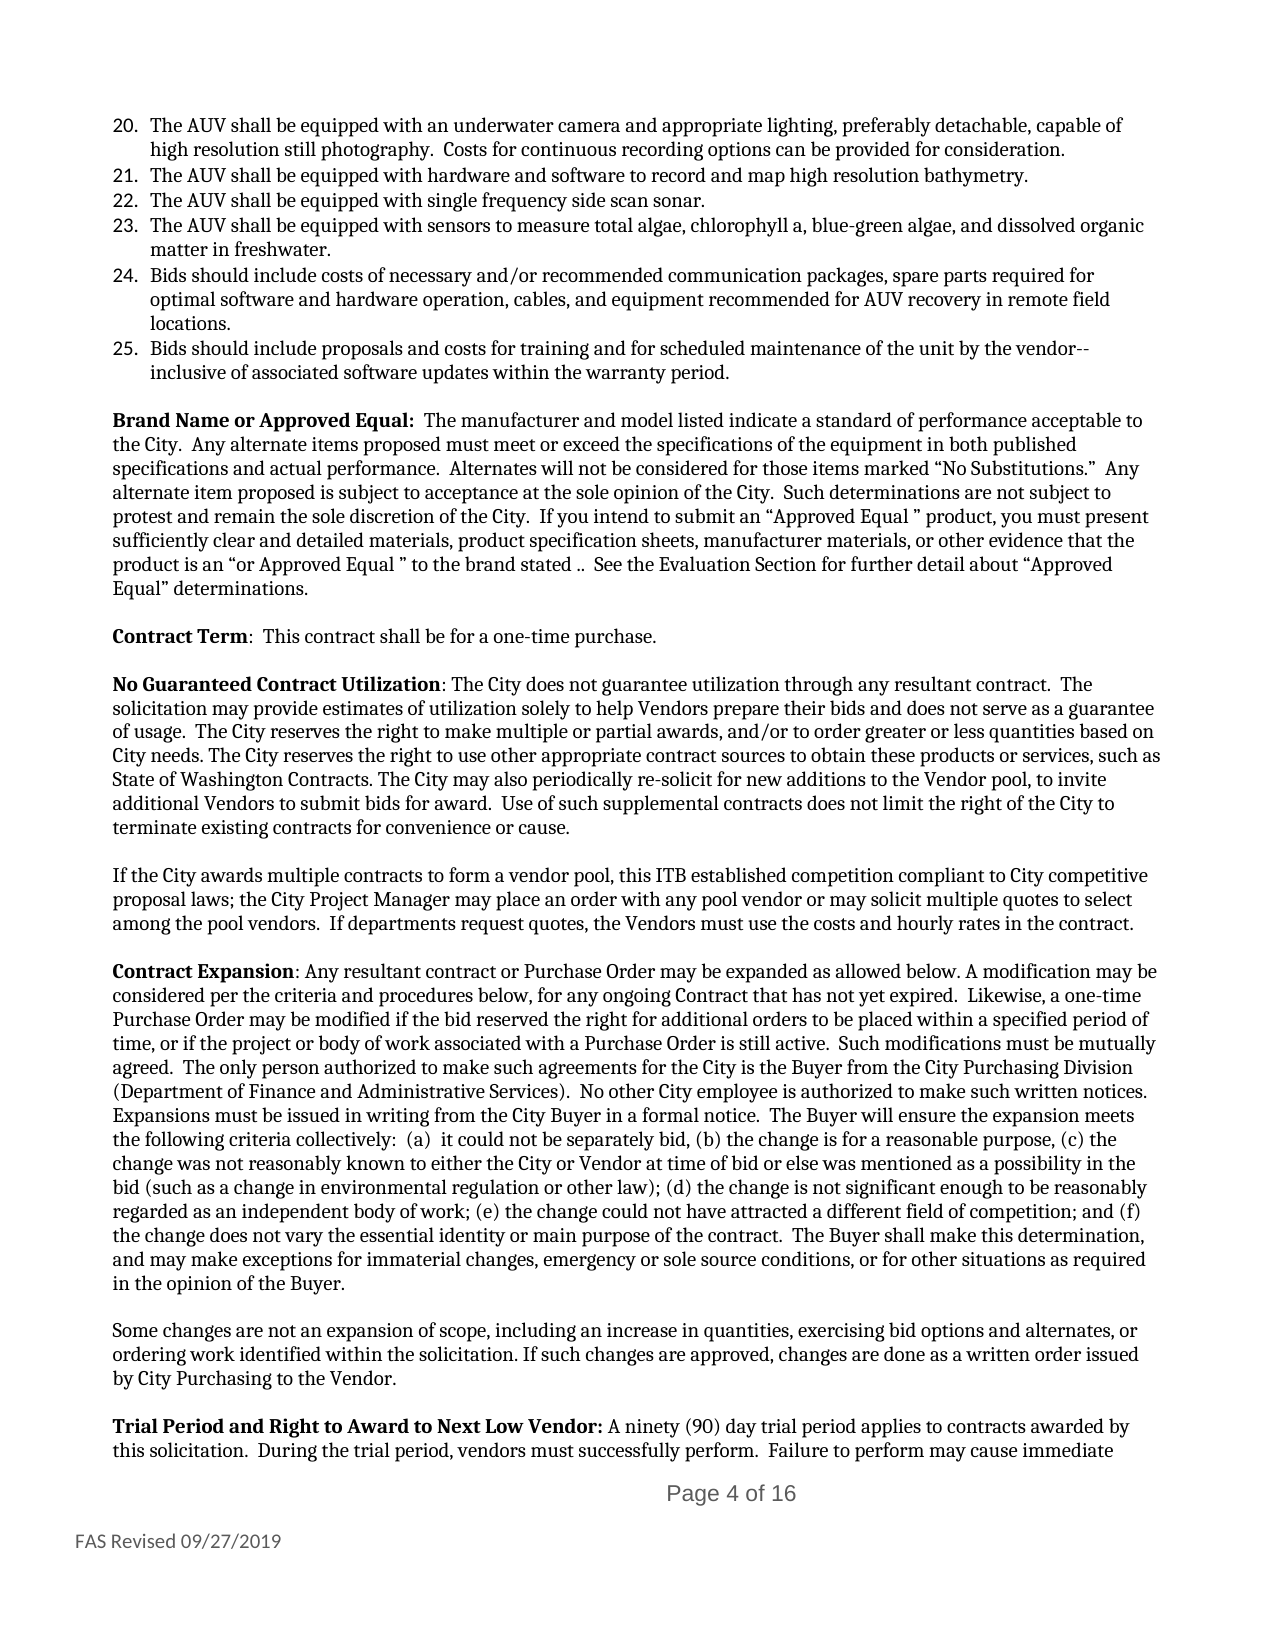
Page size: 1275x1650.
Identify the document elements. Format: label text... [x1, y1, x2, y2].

list Bids should include costs of necessary and/or recommended communication packages, spare parts required for optimal software and hardware operation, cables, and equipment recommended for AUV recovery in remote field locations. [112, 262, 1162, 335]
list Bids should include proposals and costs for training and for scheduled maintenance of the unit by the vendor--inclusive of associated software updates within the warranty period. [112, 335, 1162, 385]
text If the City awards multiple contracts to form a vendor pool, this ITB established competition compliant to City competitive proposal laws; the City Project Manager may place an order with any pool vendor or may solicit multiple quotes to select among the pool vendors. If departments request quotes, the Vendors must use the costs and hourly rates in the contract. [112, 864, 1162, 936]
list The AUV shall be equipped with single frequency side scan sonar. [112, 187, 1162, 213]
text Some changes are not an expansion of scope, including an increase in quantities, exercising bid options and alternates, or ordering work identified within the solicitation. If such changes are approved, changes are done as a written order issued by City Purchasing to the Vendor. [112, 1319, 1162, 1391]
list The AUV shall be equipped with an underwater camera and appropriate lighting, preferably detachable, capable of high resolution still photography. Costs for continuous recording options can be provided for consideration. [112, 112, 1162, 162]
text Brand Name or Approved Equal: The manufacturer and model listed indicate a standard of performance acceptable to the City. Any alternate items proposed must meet or exceed the specifications of the equipment in both published specifications and actual performance. Alternates will not be considered for those items marked “No Substitutions.” Any alternate item proposed is subject to acceptance at the sole opinion of the City. Such determinations are not subject to protest and remain the sole discretion of the City. If you intend to submit an “Approved Equal ” product, you must present sufficiently clear and detailed materials, product specification sheets, manufacturer materials, or other evidence that the product is an “or Approved Equal ” to the brand stated .. See the Evaluation Section for further detail about “Approved Equal” determinations. [112, 409, 1162, 600]
list The AUV shall be equipped with sensors to measure total algae, chlorophyll a, blue-green algae, and dissolved organic matter in freshwater. [112, 213, 1162, 262]
text No Guaranteed Contract Utilization: The City does not guarantee utilization through any resultant contract. The solicitation may provide estimates of utilization solely to help Vendors prepare their bids and does not serve as a guarantee of usage. The City reserves the right to make multiple or partial awards, and/or to order greater or less quantities based on City needs. The City reserves the right to use other appropriate contract sources to obtain these products or services, such as State of Washington Contracts. The City may also periodically re-solicit for new additions to the Vendor pool, to invite additional Vendors to submit bids for award. Use of such supplemental contracts does not limit the right of the City to terminate existing contracts for convenience or cause. [112, 672, 1162, 840]
text Contract Expansion: Any resultant contract or Purchase Order may be expanded as allowed below. A modification may be considered per the criteria and procedures below, for any ongoing Contract that has not yet expired. Likewise, a one-time Purchase Order may be modified if the bid reserved the right for additional orders to be placed within a specified period of time, or if the project or body of work associated with a Purchase Order is still active. Such modifications must be mutually agreed. The only person authorized to make such agreements for the City is the Buyer from the City Purchasing Division (Department of Finance and Administrative Services). No other City employee is authorized to make such written notices. Expansions must be issued in writing from the City Buyer in a formal notice. The Buyer will ensure the expansion meets the following criteria collectively: (a) it could not be separately bid, (b) the change is for a reasonable purpose, (c) the change was not reasonably known to either the City or Vendor at time of bid or else was mentioned as a possibility in the bid (such as a change in environmental regulation or other law); (d) the change is not significant enough to be reasonably regarded as an independent body of work; (e) the change could not have attracted a different field of competition; and (f) the change does not vary the essential identity or main purpose of the contract. The Buyer shall make this determination, and may make exceptions for immaterial changes, emergency or sole source conditions, or for other situations as required in the opinion of the Buyer. [112, 960, 1162, 1295]
list The AUV shall be equipped with hardware and software to record and map high resolution bathymetry. [112, 162, 1162, 187]
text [112, 1415, 1162, 1463]
text Contract Term: This contract shall be for a one-time purchase. [112, 624, 1162, 648]
